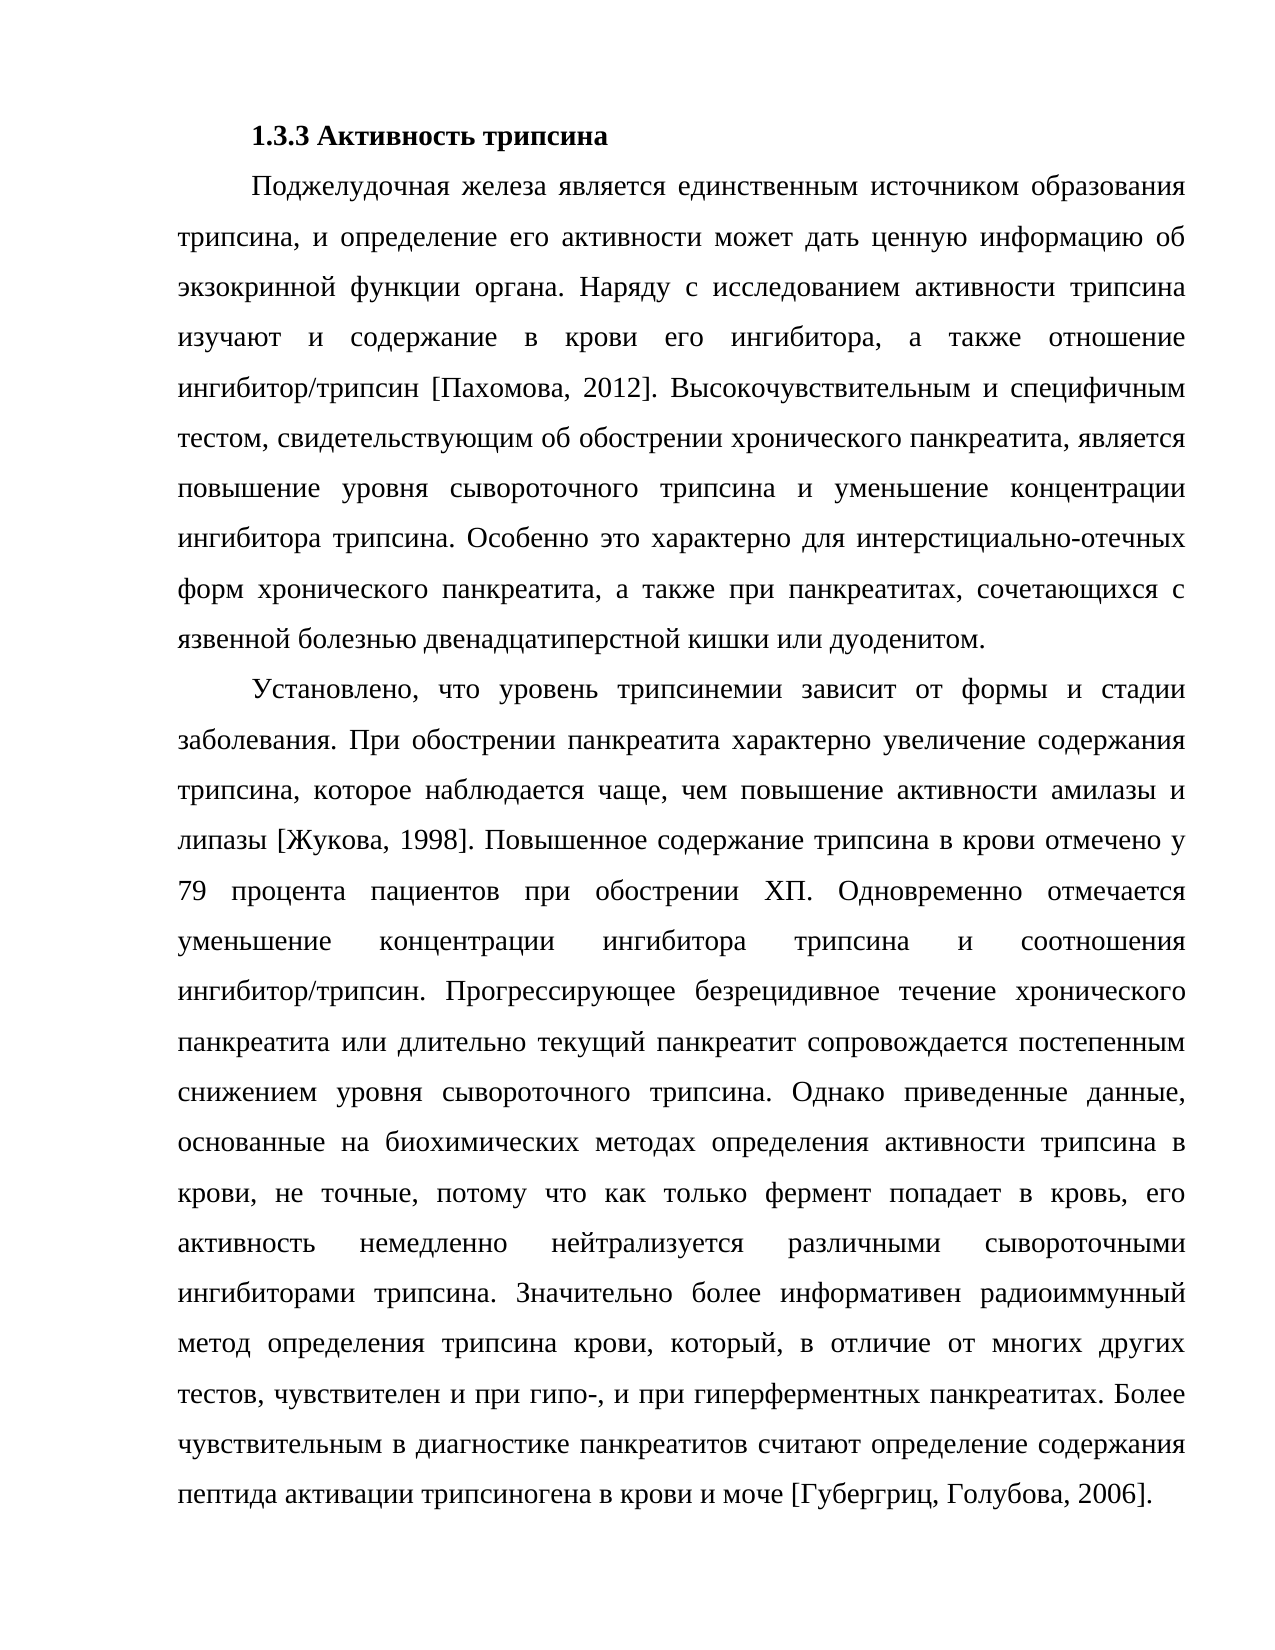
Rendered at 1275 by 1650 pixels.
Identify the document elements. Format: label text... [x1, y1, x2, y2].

text Установлено, что уровень трипсинемии зависит от формы и стадии заболевания. При обострении панкреатита характерно увеличение содержания трипсина, которое наблюдается чаще, чем повышение активности амилазы и липазы [Жукова, 1998]. Повышенное содержание трипсина в крови отмечено у 79 процента пациентов при обострении ХП. Одновременно отмечается уменьшение концентрации ингибитора трипсина и соотношения ингибитор/трипсин. Прогрессирующее безрецидивное течение хронического панкреатита или длительно текущий панкреатит сопровождается постепенным снижением уровня сывороточного трипсина. Однако приведенные данные, основанные на биохимических методах определения активности трипсина в крови, не точные, потому что как только фермент попадает в кровь, его активность немедленно нейтрализуется различными сывороточными ингибиторами трипсина. Значительно более информативен радиоиммунный метод определения трипсина крови, который, в отличие от многих других тестов, чувствителен и при гипо-, и при гиперферментных панкреатитах. Более чувствительным в диагностике панкреатитов считают определение содержания пептида активации трипсиногена в крови и моче [Губергриц, Голубова, 2006]. [177, 672, 1186, 1510]
text 1.3.3 Активность трипсина [177, 118, 1186, 152]
text Поджелудочная железа является единственным источником образования трипсина, и определение его активности может дать ценную информацию об экзокринной функции органа. Наряду с исследованием активности трипсина изучают и содержание в крови его ингибитора, а также отношение ингибитор/трипсин [Пахомова, 2012]. Высокочувствительным и специфичным тестом, свидетельствующим об обострении хронического панкреатита, является повышение уровня сывороточного трипсина и уменьшение концентрации ингибитора трипсина. Особенно это характерно для интерстициально-отечных форм хронического панкреатита, а также при панкреатитах, сочетающихся с язвенной болезнью двенадцатиперстной кишки или дуоденитом. [177, 168, 1186, 655]
